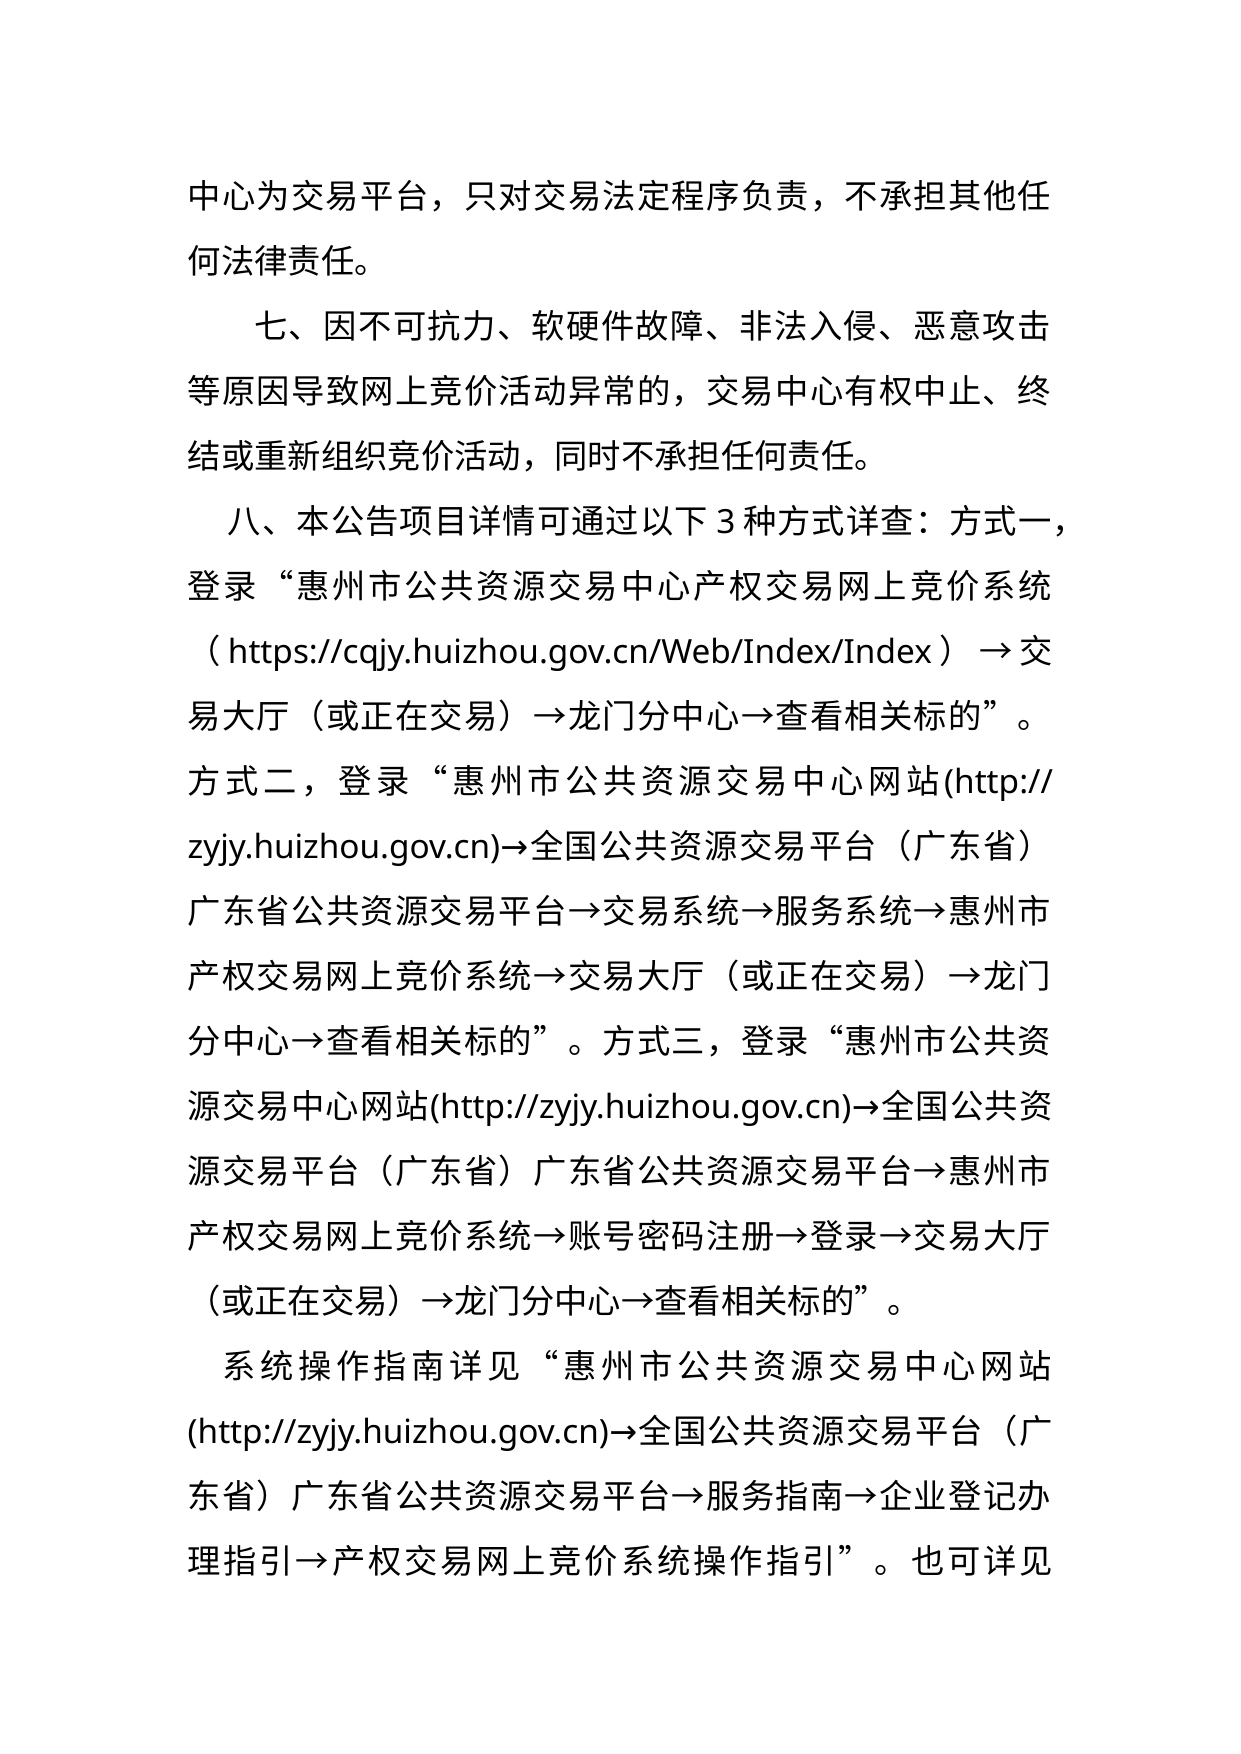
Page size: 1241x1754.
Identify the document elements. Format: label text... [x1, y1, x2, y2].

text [187, 487, 1053, 1592]
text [187, 162, 1053, 292]
text 七、因不可抗力、软硬件故障、非法入侵、恶意攻击等原因导致网上竞价活动异常的，交易中心有权中止、终结或重新组织竞价活动，同时不承担任何责任。 [187, 292, 1053, 487]
